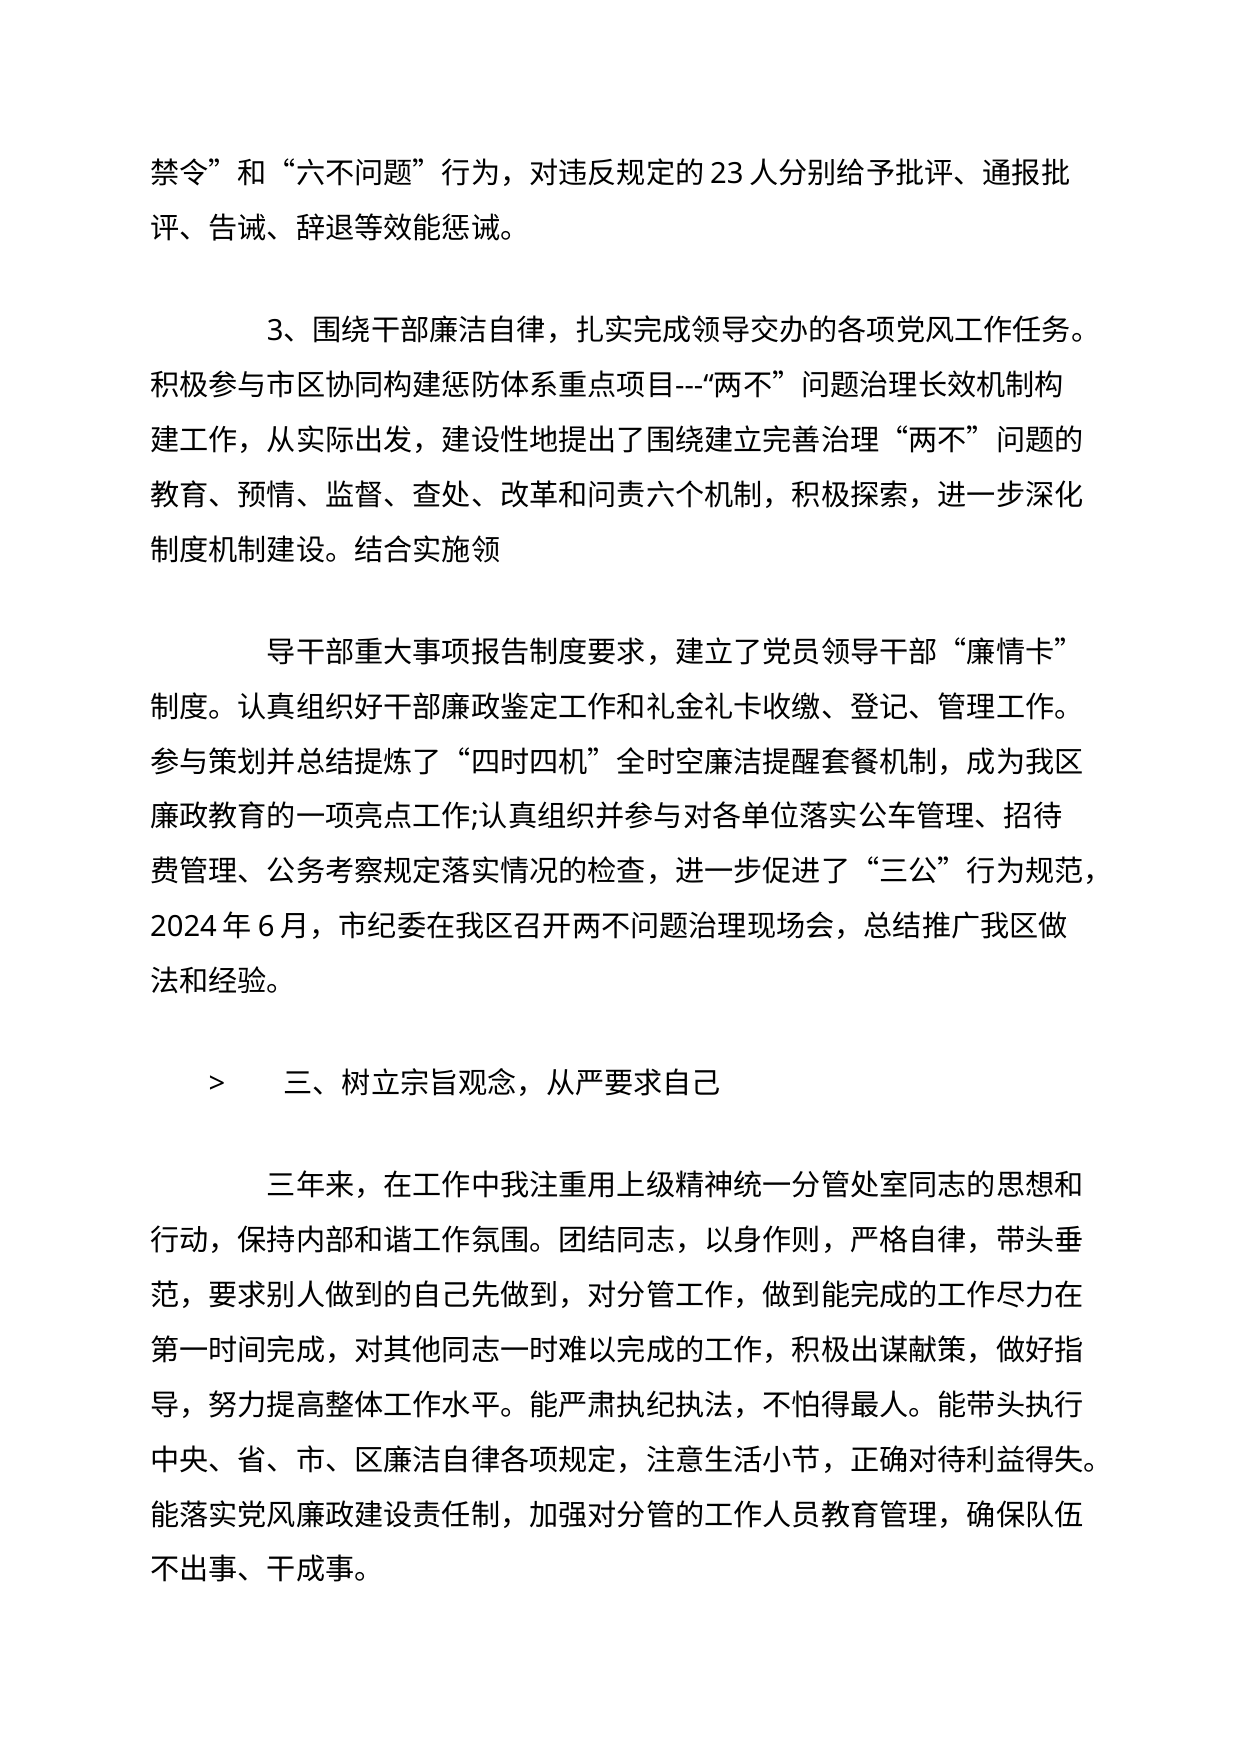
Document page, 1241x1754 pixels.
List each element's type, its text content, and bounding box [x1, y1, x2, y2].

text 导干部重大事项报告制度要求，建立了党员领导干部“廉情卡”制度。认真组织好干部廉政鉴定工作和礼金礼卡收缴、登记、管理工作。参与策划并总结提炼了“四时四机”全时空廉洁提醒套餐机制，成为我区廉政教育的一项亮点工作;认真组织并参与对各单位落实公车管理、招待费管理、公务考察规定落实情况的检查，进一步促进了“三公”行为规范，2024年6月，市纪委在我区召开两不问题治理现场会，总结推广我区做法和经验。 [150, 628, 1090, 1000]
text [150, 150, 1090, 247]
text 三年来，在工作中我注重用上级精神统一分管处室同志的思想和行动，保持内部和谐工作氛围。团结同志，以身作则，严格自律，带头垂范，要求别人做到的自己先做到，对分管工作，做到能完成的工作尽力在第一时间完成，对其他同志一时难以完成的工作，积极出谋献策，做好指导，努力提高整体工作水平。能严肃执纪执法，不怕得最人。能带头执行中央、省、市、区廉洁自律各项规定，注意生活小节，正确对待利益得失。能落实党风廉政建设责任制，加强对分管的工作人员教育管理，确保队伍不出事、干成事。 [150, 1162, 1090, 1588]
text > 三、树立宗旨观念，从严要求自己 [150, 1060, 1090, 1102]
text 3、围绕干部廉洁自律，扎实完成领导交办的各项党风工作任务。积极参与市区协同构建惩防体系重点项目---“两不”问题治理长效机制构建工作，从实际出发，建设性地提出了围绕建立完善治理“两不”问题的教育、预情、监督、查处、改革和问责六个机制，积极探索，进一步深化制度机制建设。结合实施领 [150, 307, 1090, 569]
